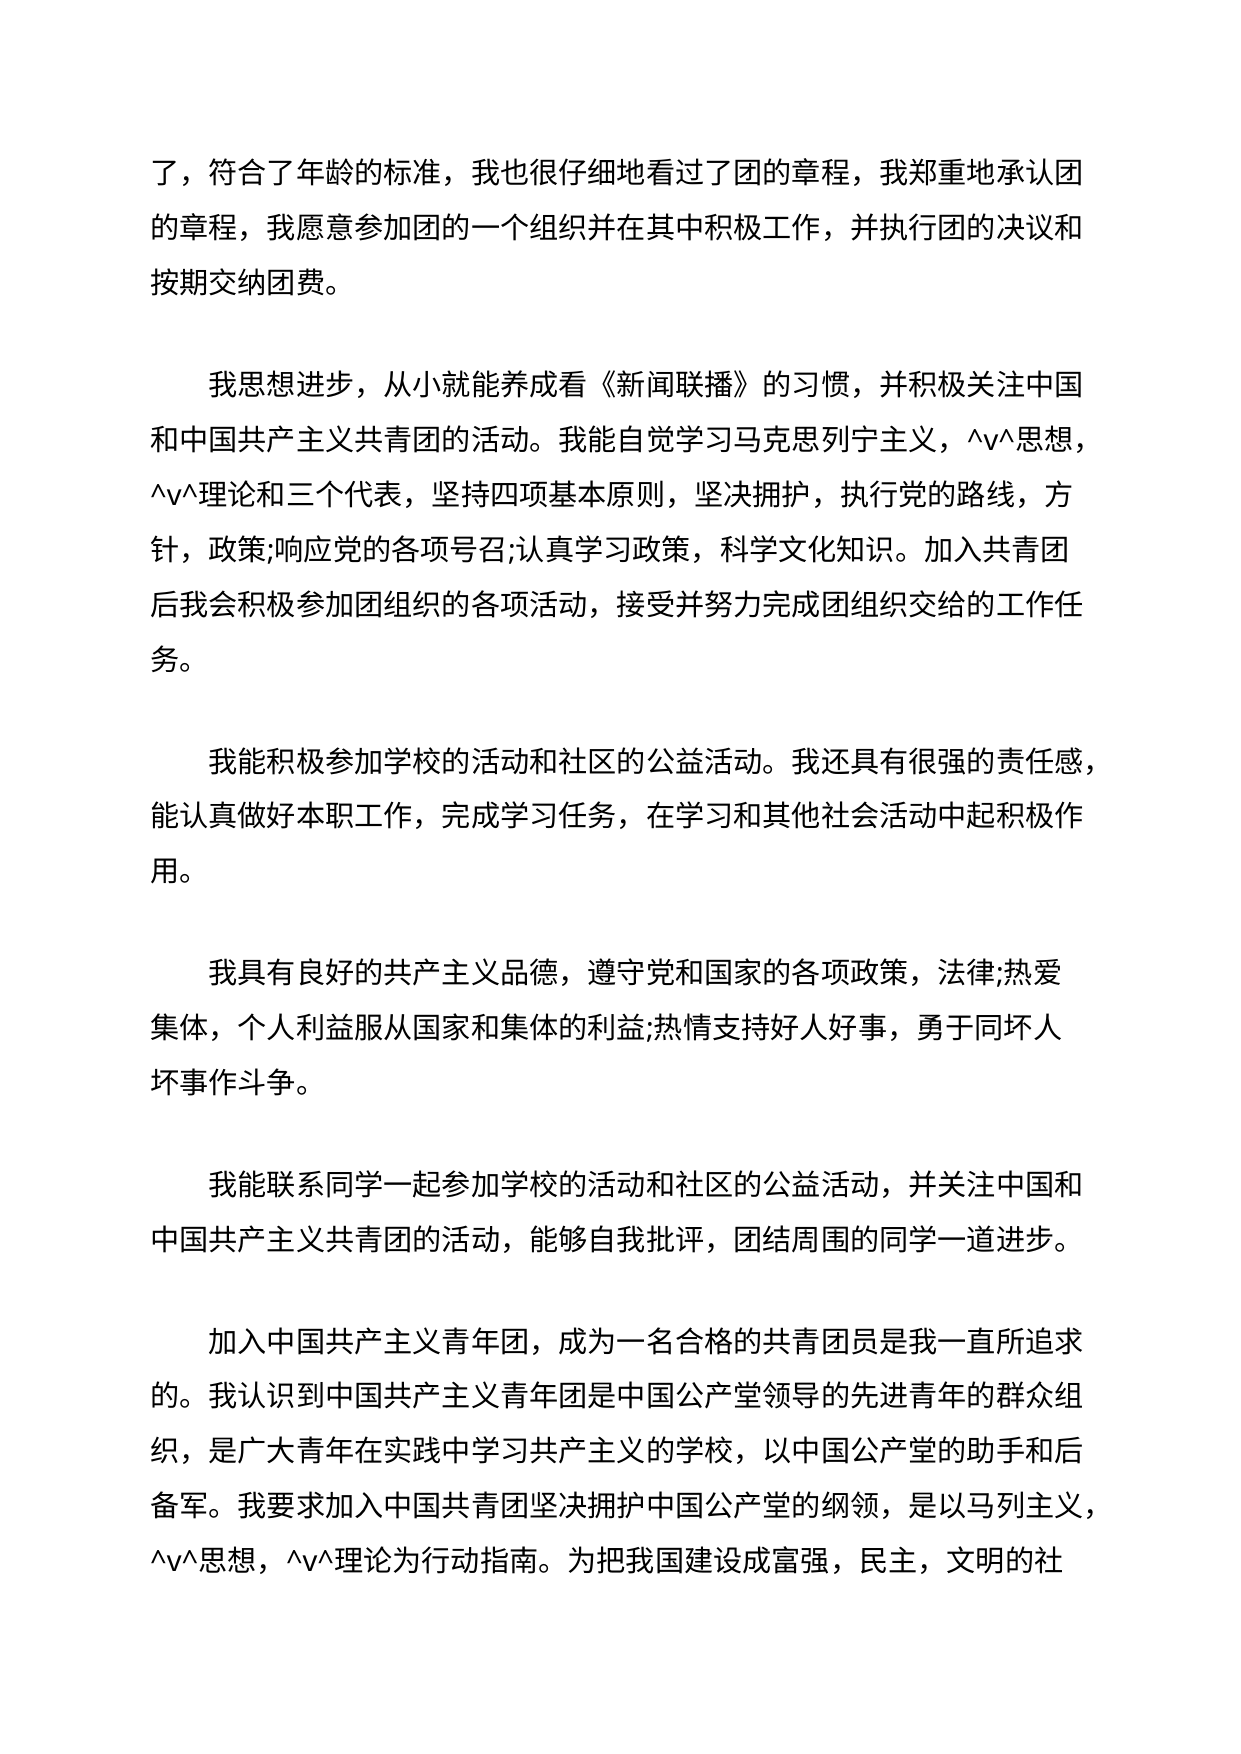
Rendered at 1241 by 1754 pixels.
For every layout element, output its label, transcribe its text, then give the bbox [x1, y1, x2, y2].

text 我思想进步，从小就能养成看《新闻联播》的习惯，并积极关注中国和中国共产主义共青团的活动。我能自觉学习马克思列宁主义，^v^思想，^v^理论和三个代表，坚持四项基本原则，坚决拥护，执行党的路线，方针，政策;响应党的各项号召;认真学习政策，科学文化知识。加入共青团后我会积极参加团组织的各项活动，接受并努力完成团组织交给的工作任务。 [150, 362, 1090, 679]
text 我能联系同学一起参加学校的活动和社区的公益活动，并关注中国和中国共产主义共青团的活动，能够自我批评，团结周围的同学一道进步。 [150, 1161, 1090, 1259]
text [150, 150, 1090, 302]
text 我能积极参加学校的活动和社区的公益活动。我还具有很强的责任感，能认真做好本职工作，完成学习任务，在学习和其他社会活动中起积极作用。 [150, 738, 1090, 890]
text 我具有良好的共产主义品德，遵守党和国家的各项政策，法律;热爱集体，个人利益服从国家和集体的利益;热情支持好人好事，勇于同坏人坏事作斗争。 [150, 950, 1090, 1102]
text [150, 1318, 1090, 1580]
